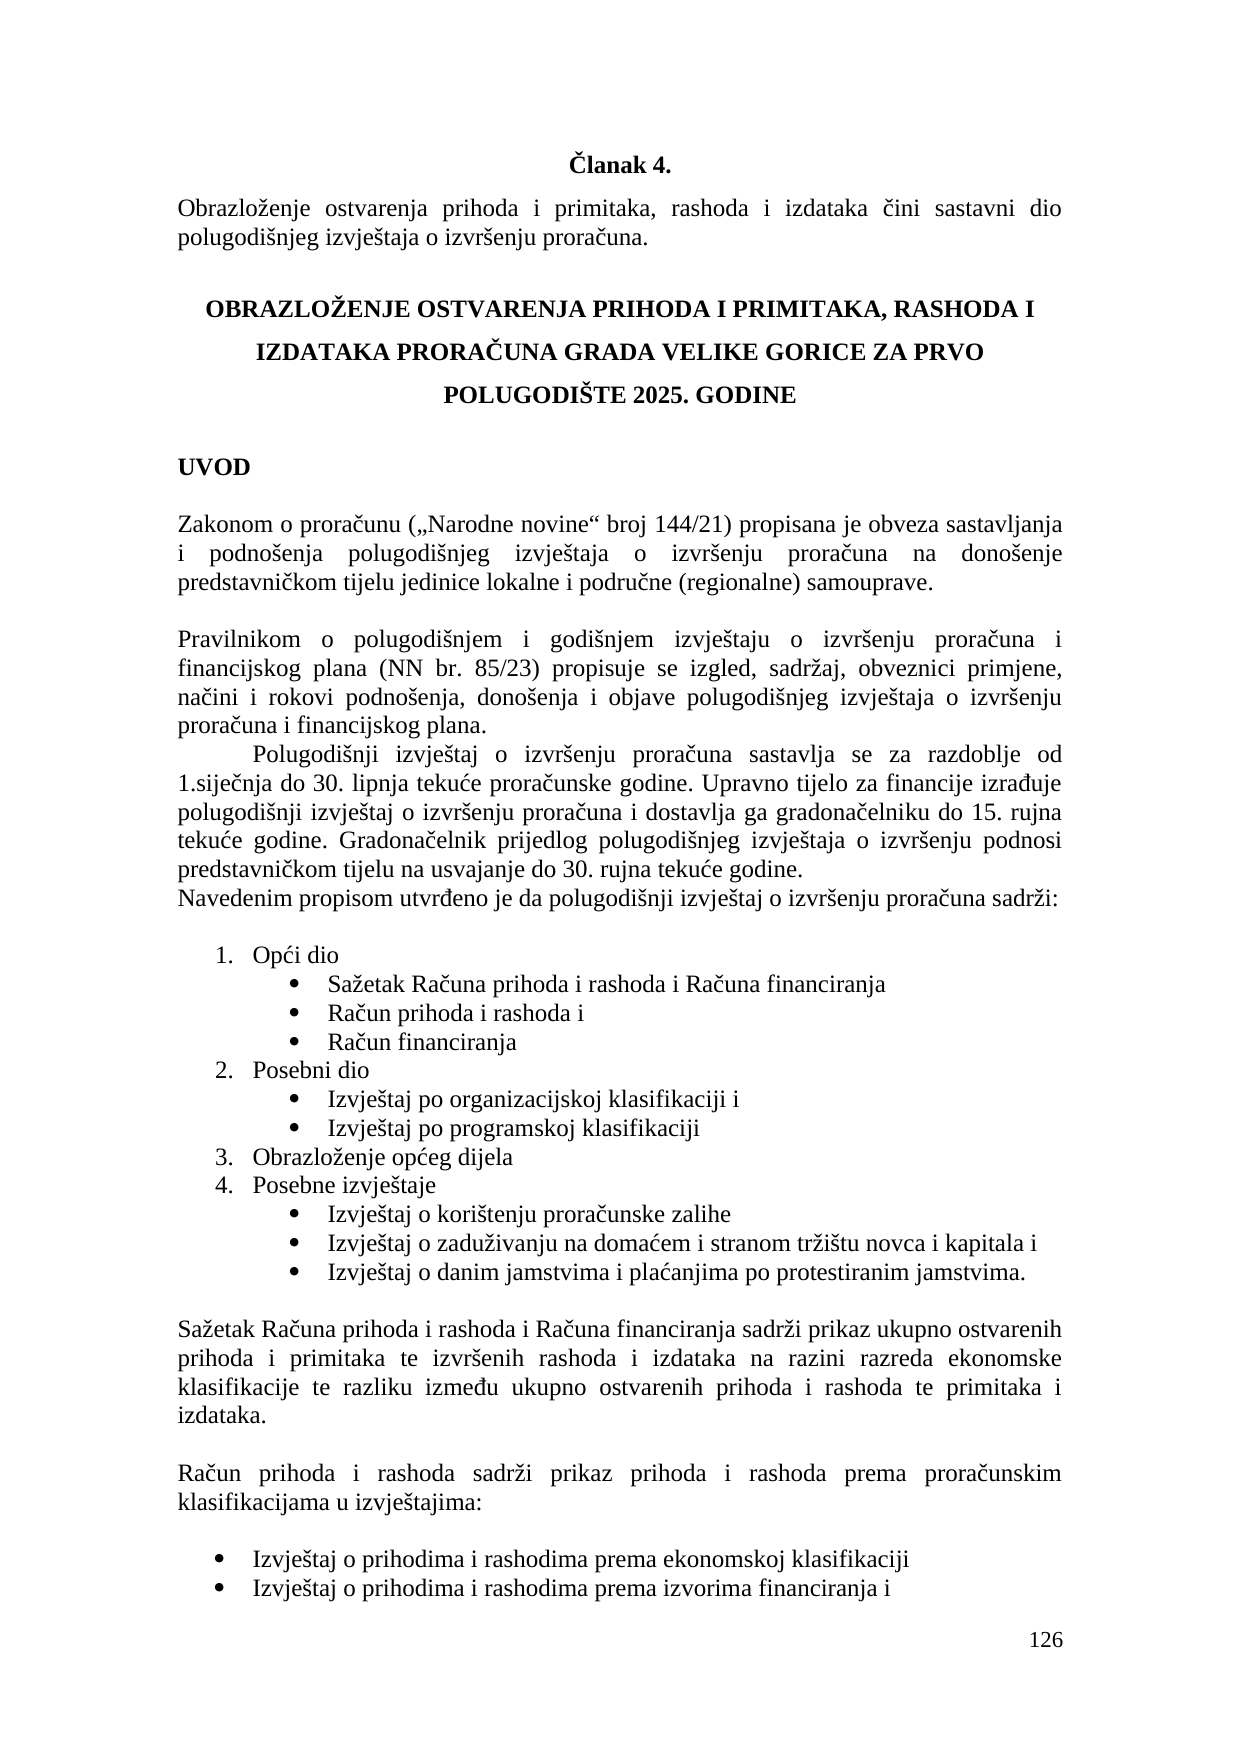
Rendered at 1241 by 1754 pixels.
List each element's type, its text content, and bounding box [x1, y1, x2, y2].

text Zakonom o proračunu („Narodne novine“ broj 144/21) propisana je obveza sastavljanja i podnošenja polugodišnjeg izvještaja o izvršenju proračuna na donošenje predstavničkom tijelu jedinice lokalne i područne (regionalne) samouprave. [177, 509, 1063, 596]
list Posebni dio [215, 1056, 1063, 1084]
list Izvještaj o zaduživanju na domaćem i stranom tržištu novca i kapitala i [290, 1228, 1063, 1257]
text OBRAZLOŽENJE OSTVARENJA PRIHODA I PRIMITAKA, RASHODA I IZDATAKA PRORAČUNA GRADA VELIKE GORICE ZA PRVO POLUGODIŠTE 2025. GODINE [177, 294, 1063, 409]
text Navedenim propisom utvrđeno je da polugodišnji izvještaj o izvršenju proračuna sadrži: [177, 883, 1063, 912]
list Posebne izvještaje [215, 1171, 1063, 1199]
list Račun prihoda i rashoda i [290, 998, 1063, 1027]
list Izvještaj po organizacijskoj klasifikaciji i [290, 1084, 1063, 1113]
list Opći dio [215, 941, 1063, 969]
text UVOD [177, 452, 1063, 481]
list Izvještaj o danim jamstvima i plaćanjima po protestiranim jamstvima. [290, 1257, 1063, 1286]
list Izvještaj o prihodima i rashodima prema izvorima financiranja i [215, 1573, 1063, 1602]
list Izvještaj po programskoj klasifikaciji [290, 1113, 1063, 1142]
text Račun prihoda i rashoda sadrži prikaz prihoda i rashoda prema proračunskim klasifikacijama u izvještajima: [177, 1458, 1063, 1516]
list Sažetak Računa prihoda i rashoda i Računa financiranja [290, 969, 1063, 998]
text Polugodišnji izvještaj o izvršenju proračuna sastavlja se za razdoblje od 1.siječnja do 30. lipnja tekuće proračunske godine. Upravno tijelo za financije izrađuje polugodišnji izvještaj o izvršenju proračuna i dostavlja ga gradonačelniku do 15. rujna tekuće godine. Gradonačelnik prijedlog polugodišnjeg izvještaja o izvršenju podnosi predstavničkom tijelu na usvajanje do 30. rujna tekuće godine. [177, 739, 1063, 883]
text Obrazloženje ostvarenja prihoda i primitaka, rashoda i izdataka čini sastavni dio polugodišnjeg izvještaja o izvršenju proračuna. [177, 193, 1063, 251]
list Izvještaj o korištenju proračunske zalihe [290, 1199, 1063, 1228]
text Članak 4. [177, 150, 1063, 179]
text Sažetak Računa prihoda i rashoda i Računa financiranja sadrži prikaz ukupno ostvarenih prihoda i primitaka te izvršenih rashoda i izdataka na razini razreda ekonomske klasifikacije te razliku između ukupno ostvarenih prihoda i rashoda te primitaka i izdataka. [177, 1314, 1063, 1429]
list Izvještaj o prihodima i rashodima prema ekonomskoj klasifikaciji [215, 1544, 1063, 1573]
list Obrazloženje općeg dijela [215, 1142, 1063, 1171]
list Račun financiranja [290, 1027, 1063, 1056]
text Pravilnikom o polugodišnjem i godišnjem izvještaju o izvršenju proračuna i financijskog plana (NN br. 85/23) propisuje se izgled, sadržaj, obveznici primjene, načini i rokovi podnošenja, donošenja i objave polugodišnjeg izvještaja o izvršenju proračuna i financijskog plana. [177, 624, 1063, 739]
